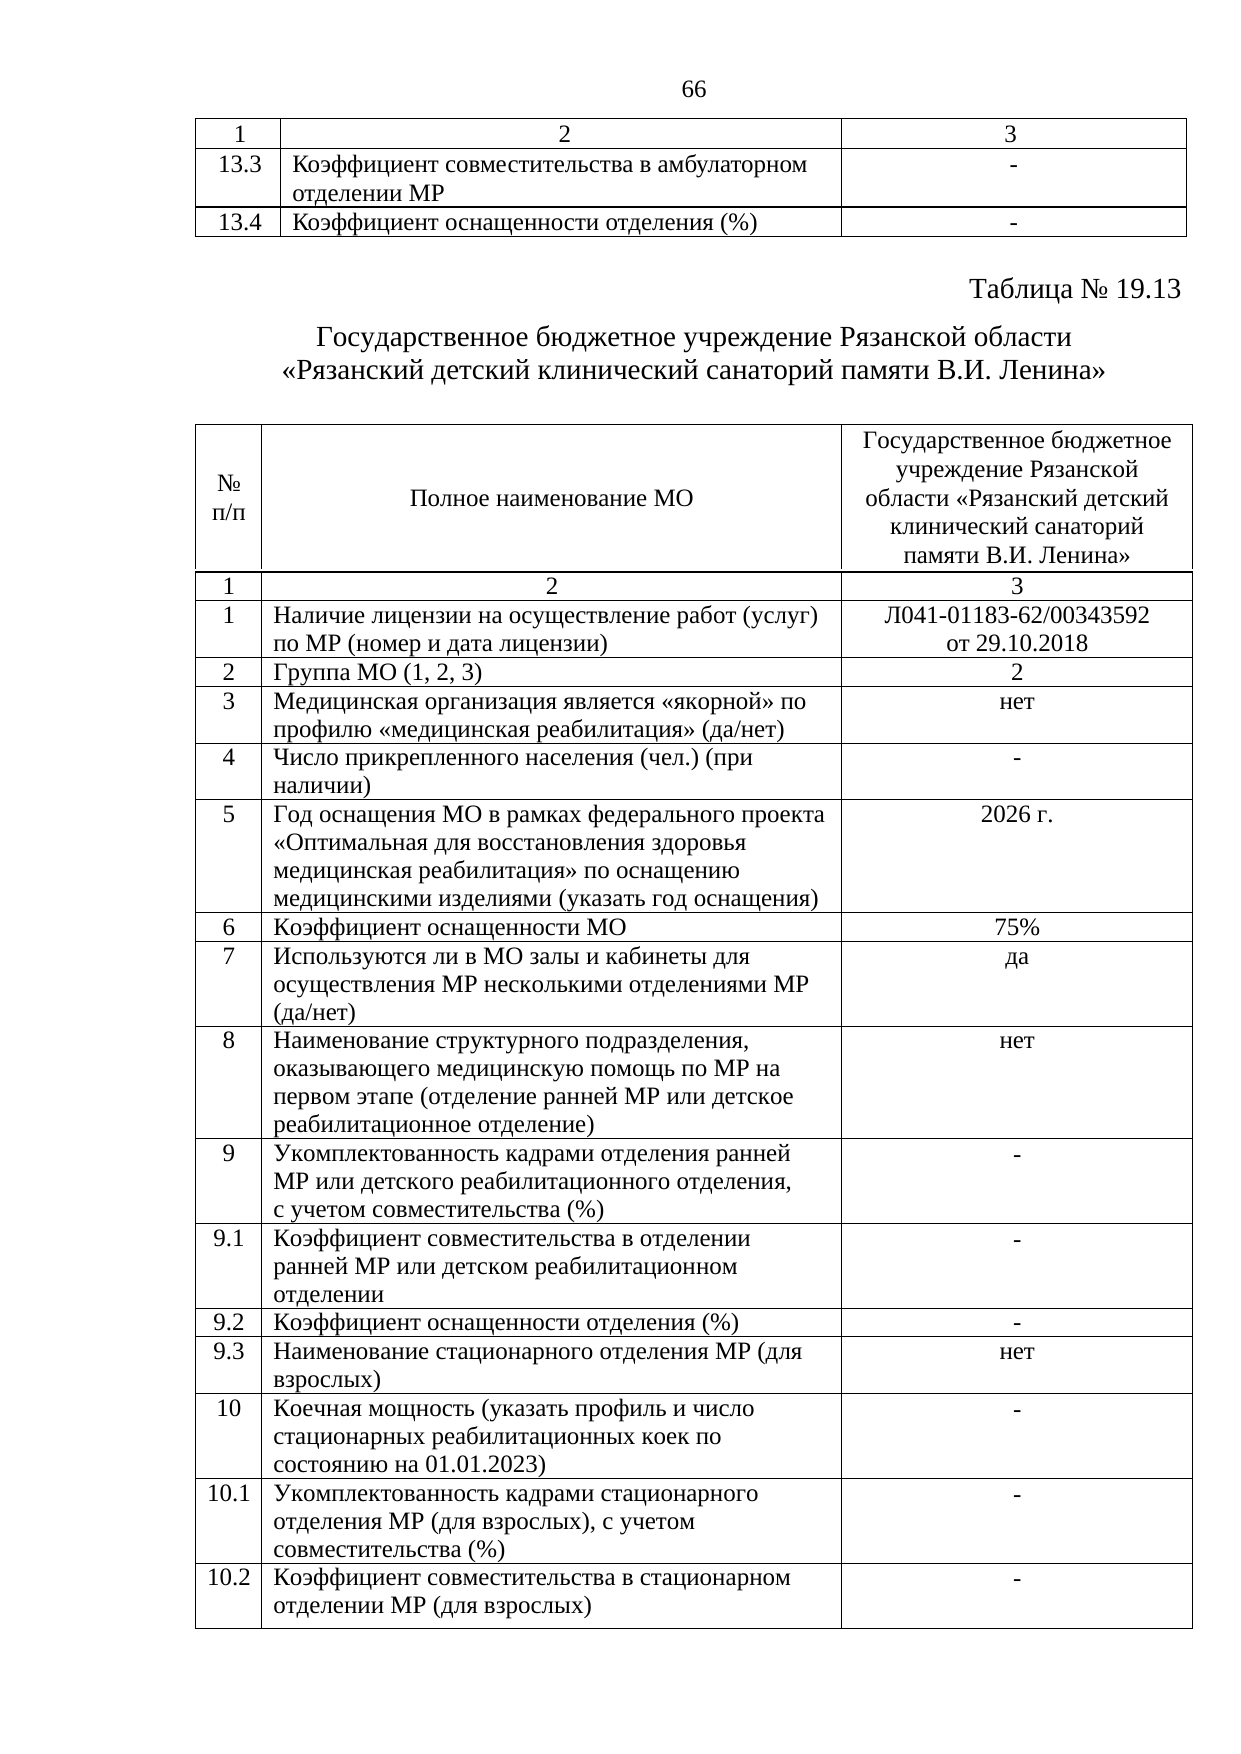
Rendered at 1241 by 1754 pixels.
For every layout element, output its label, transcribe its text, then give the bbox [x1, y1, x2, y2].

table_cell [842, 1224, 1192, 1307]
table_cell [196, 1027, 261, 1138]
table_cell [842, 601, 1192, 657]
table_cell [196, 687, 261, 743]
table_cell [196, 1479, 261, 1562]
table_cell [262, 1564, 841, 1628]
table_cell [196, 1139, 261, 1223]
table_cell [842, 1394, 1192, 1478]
text Государственное бюджетное учреждение Рязанской области [207, 319, 1181, 352]
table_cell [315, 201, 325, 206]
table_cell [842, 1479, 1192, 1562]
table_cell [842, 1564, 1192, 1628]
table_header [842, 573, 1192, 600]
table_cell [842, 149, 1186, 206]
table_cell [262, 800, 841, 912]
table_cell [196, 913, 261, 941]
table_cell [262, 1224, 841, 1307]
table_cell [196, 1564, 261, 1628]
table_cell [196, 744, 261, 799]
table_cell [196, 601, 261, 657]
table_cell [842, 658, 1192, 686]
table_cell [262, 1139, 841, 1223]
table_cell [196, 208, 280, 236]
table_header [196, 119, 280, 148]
text «Рязанский детский клинический санаторий памяти В.И. Ленина» [207, 352, 1181, 386]
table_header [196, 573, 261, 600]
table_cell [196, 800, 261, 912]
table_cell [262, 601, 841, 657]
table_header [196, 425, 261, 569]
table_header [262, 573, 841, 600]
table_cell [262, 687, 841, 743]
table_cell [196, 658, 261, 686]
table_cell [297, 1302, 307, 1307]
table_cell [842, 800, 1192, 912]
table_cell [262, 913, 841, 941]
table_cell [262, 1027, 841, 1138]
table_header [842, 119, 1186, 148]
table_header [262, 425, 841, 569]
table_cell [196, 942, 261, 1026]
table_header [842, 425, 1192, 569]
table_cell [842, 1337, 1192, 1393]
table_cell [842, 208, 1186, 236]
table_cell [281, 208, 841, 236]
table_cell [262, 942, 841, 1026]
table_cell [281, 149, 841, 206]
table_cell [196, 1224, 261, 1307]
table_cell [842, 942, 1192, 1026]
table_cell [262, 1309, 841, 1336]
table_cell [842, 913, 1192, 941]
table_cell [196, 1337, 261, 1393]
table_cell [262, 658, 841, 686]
text Таблица № 19.13 [207, 271, 1181, 304]
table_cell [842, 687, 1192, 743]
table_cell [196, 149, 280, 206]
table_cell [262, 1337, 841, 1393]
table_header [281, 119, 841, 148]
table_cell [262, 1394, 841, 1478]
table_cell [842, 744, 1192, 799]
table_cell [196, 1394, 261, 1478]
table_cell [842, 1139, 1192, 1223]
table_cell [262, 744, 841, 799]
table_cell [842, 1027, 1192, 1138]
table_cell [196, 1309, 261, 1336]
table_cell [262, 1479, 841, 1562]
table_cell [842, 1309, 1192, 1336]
